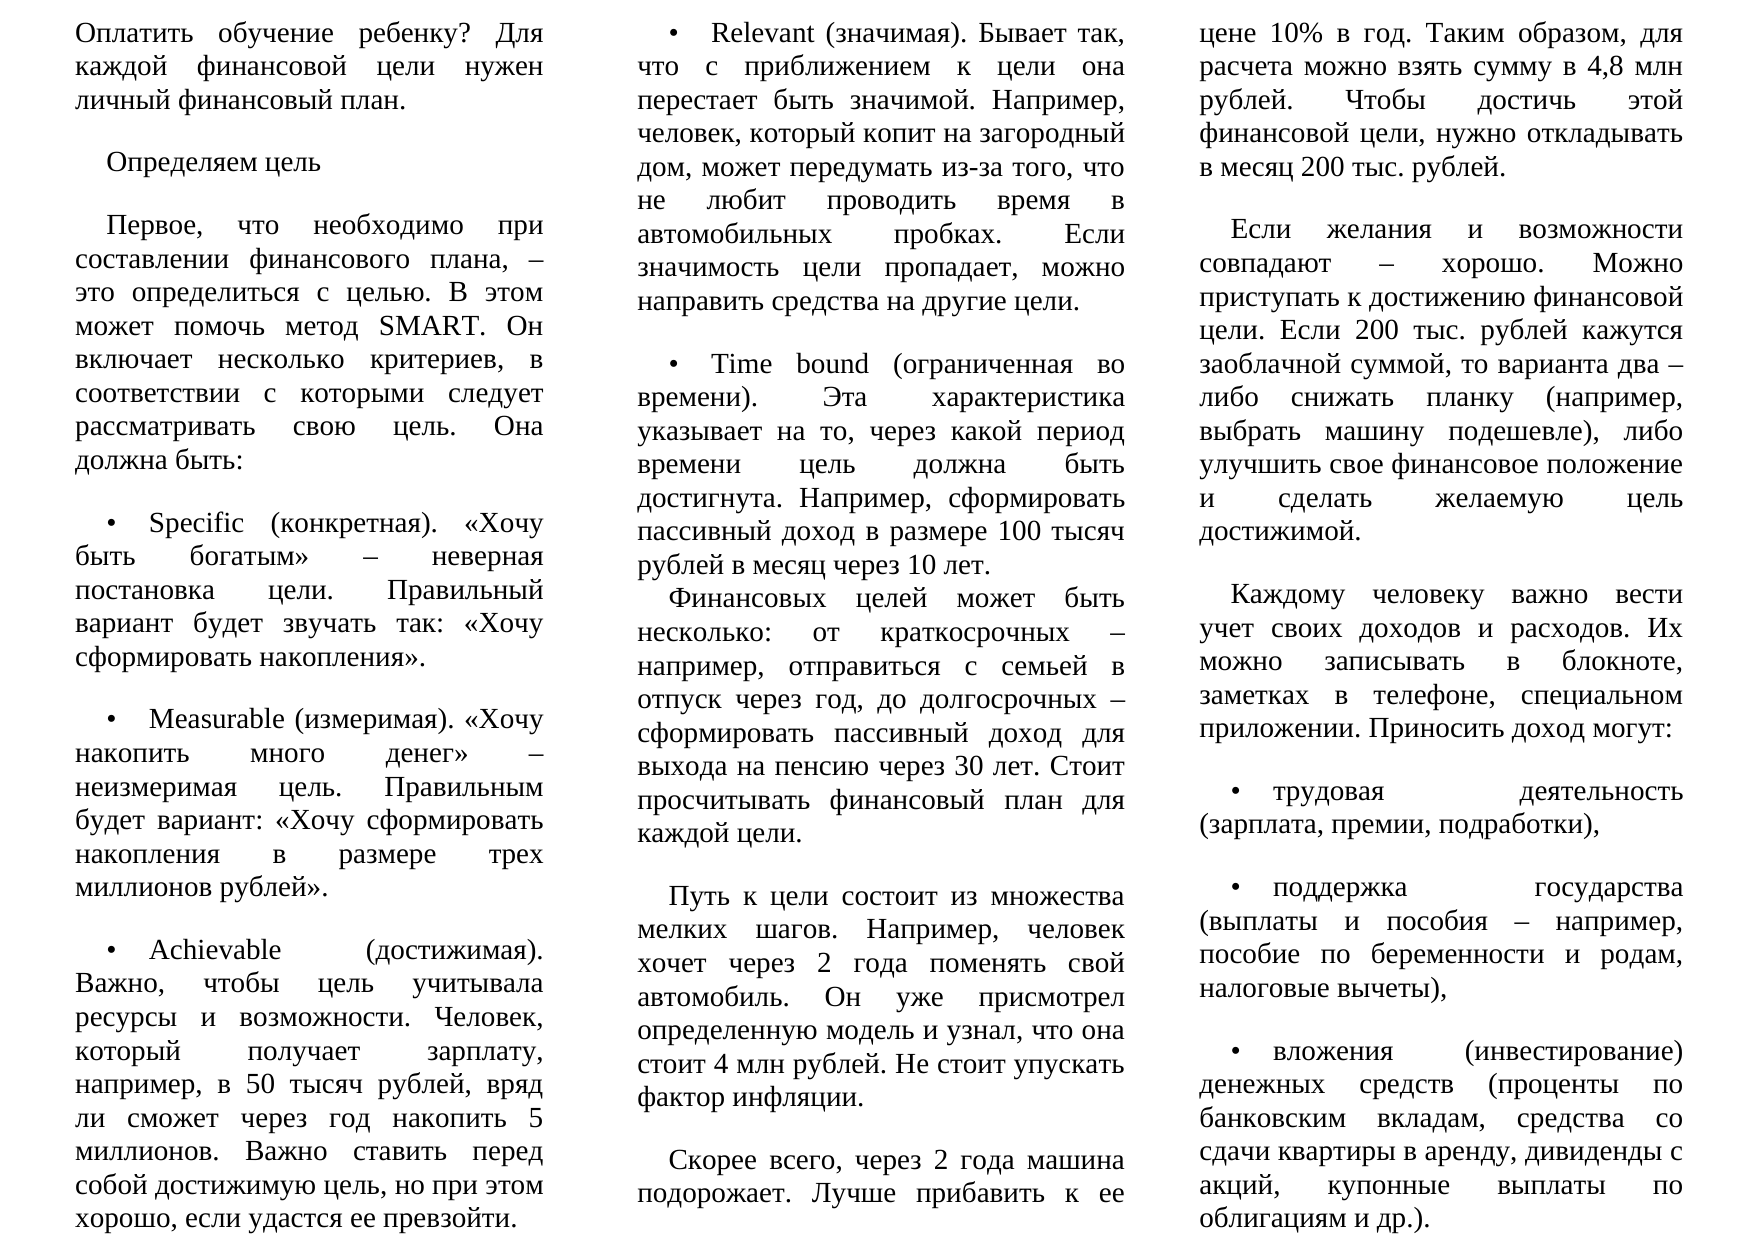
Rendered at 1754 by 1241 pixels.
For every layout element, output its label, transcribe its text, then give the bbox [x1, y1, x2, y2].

text • Relevant (значимая). Бывает так, что с приближением к цели она перестает быть значимой. Например, человек, который копит на загородный дом, может передумать из-за того, что не любит проводить время в автомобильных пробках. Если значимость цели пропадает, можно направить средства на другие цели. [637, 15, 1125, 317]
text Первое, что необходимо при составлении финансового плана, – это определиться с целью. В этом может помочь метод SMART. Он включает несколько критериев, в соответствии с которыми следует рассматривать свою цель. Она должна быть: [75, 207, 544, 476]
text Что в планах? Купить новый ноутбук, накопить на отпуск? Оплатить обучение ребенку? Для каждой финансовой цели нужен личный финансовый план. [75, 15, 544, 115]
text Каждому человеку важно вести учет своих доходов и расходов. Их можно записывать в блокноте, заметках в телефоне, специальном приложении. Приносить доход могут: [1199, 576, 1683, 744]
text • поддержка государства (выплаты и пособия – например, пособие по беременности и родам, налоговые вычеты), [1199, 869, 1683, 1003]
text • трудовая деятельность (зарплата, премии, подработки), [1199, 773, 1683, 840]
text Скорее всего, через 2 года машина подорожает. Лучше прибавить к ее цене 10% в год. Таким образом, для расчета можно взять сумму в 4,8 млн рублей. Чтобы достичь этой финансовой цели, нужно откладывать в месяц 200 тыс. рублей. [1199, 15, 1683, 182]
text • Achievable (достижимая). Важно, чтобы цель учитывала ресурсы и возможности. Человек, который получает зарплату, например, в 50 тысяч рублей, вряд ли сможет через год накопить 5 миллионов. Важно ставить перед собой достижимую цель, но при этом хорошо, если удастся ее превзойти. [75, 932, 544, 1234]
text • вложения (инвестирование) денежных средств (проценты по банковским вкладам, средства со сдачи квартиры в аренду, дивиденды с акций, купонные выплаты по облигациям и др.). [1199, 1033, 1683, 1234]
text Определяем цель [75, 144, 544, 178]
text Путь к цели состоит из множества мелких шагов. Например, человек хочет через 2 года поменять свой автомобиль. Он уже присмотрел определенную модель и узнал, что она стоит 4 млн рублей. Не стоит упускать фактор инфляции. [637, 878, 1125, 1113]
text Если желания и возможности совпадают – хорошо. Можно приступать к достижению финансовой цели. Если 200 тыс. рублей кажутся заоблачной суммой, то варианта два – либо снижать планку (например, выбрать машину подешевле), либо улучшить свое финансовое положение и сделать желаемую цель достижимой. [1199, 212, 1683, 547]
text • Measurable (измеримая). «Хочу накопить много денег» – неизмеримая цель. Правильным будет вариант: «Хочу сформировать накопления в размере трех миллионов рублей». [75, 702, 544, 903]
text Скорее всего, через 2 года машина подорожает. Лучше прибавить к ее цене 10% в год. Таким образом, для расчета можно взять сумму в 4,8 млн рублей. Чтобы достичь этой финансовой цели, нужно откладывать в месяц 200 тыс. рублей. [637, 1142, 1125, 1209]
text • Specific (конкретная). «Хочу быть богатым» – неверная постановка цели. Правильный вариант будет звучать так: «Хочу сформировать накопления». [75, 505, 544, 672]
text Финансовых целей может быть несколько: от краткосрочных – например, отправиться с семьей в отпуск через год, до долгосрочных – сформировать пассивный доход для выхода на пенсию через 30 лет. Стоит просчитывать финансовый план для каждой цели. [637, 581, 1125, 849]
text • Time bound (ограниченная во времени). Эта характеристика указывает на то, через какой период времени цель должна быть достигнута. Например, сформировать пассивный доход в размере 100 тысяч рублей в месяц через 10 лет. [637, 346, 1125, 581]
